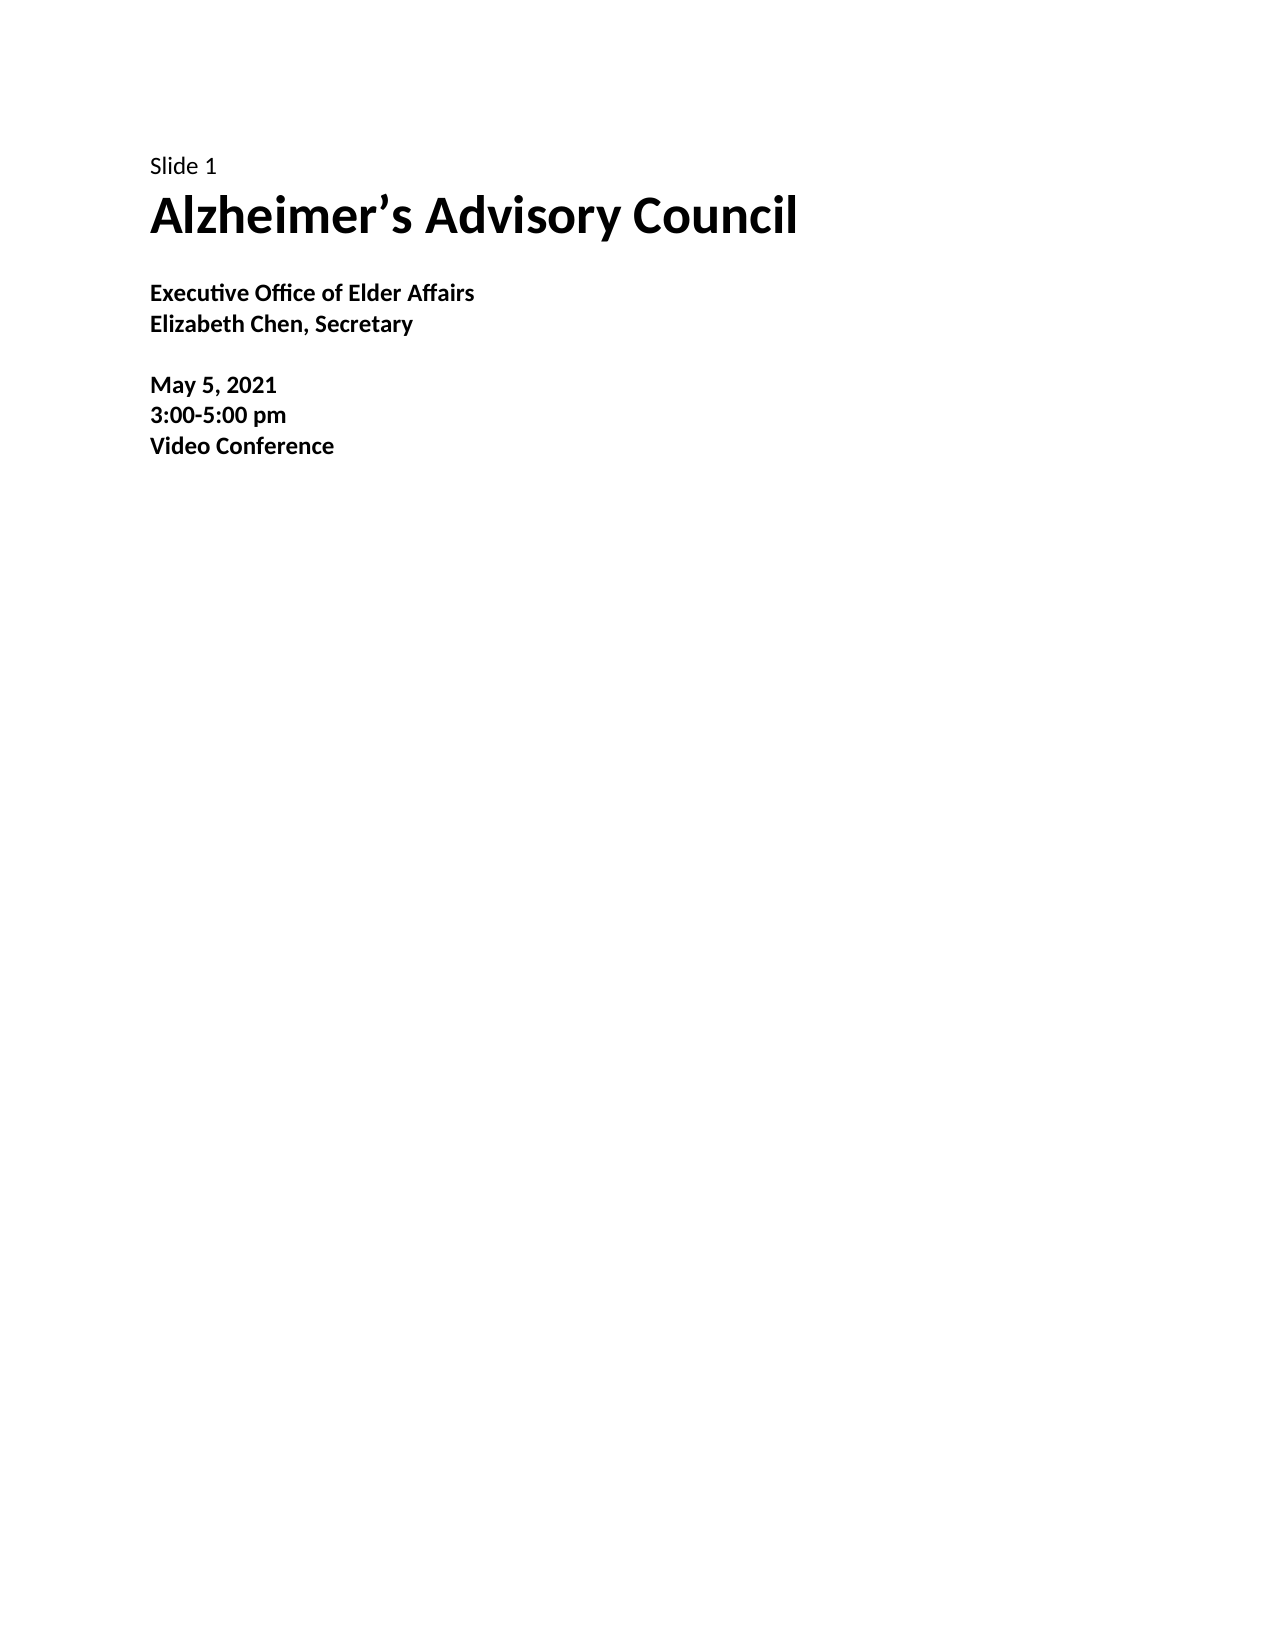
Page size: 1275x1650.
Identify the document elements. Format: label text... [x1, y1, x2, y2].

text May 5, 2021 [150, 369, 1125, 399]
text 3:00-5:00 pm [150, 399, 1125, 430]
text Slide 1 [150, 150, 1125, 181]
text Executive Office of Elder Affairs [150, 277, 1125, 308]
subtitle Alzheimer’s Advisory Council [150, 181, 1125, 247]
text Video Conference [150, 430, 1125, 460]
text Elizabeth Chen, Secretary [150, 308, 1125, 338]
